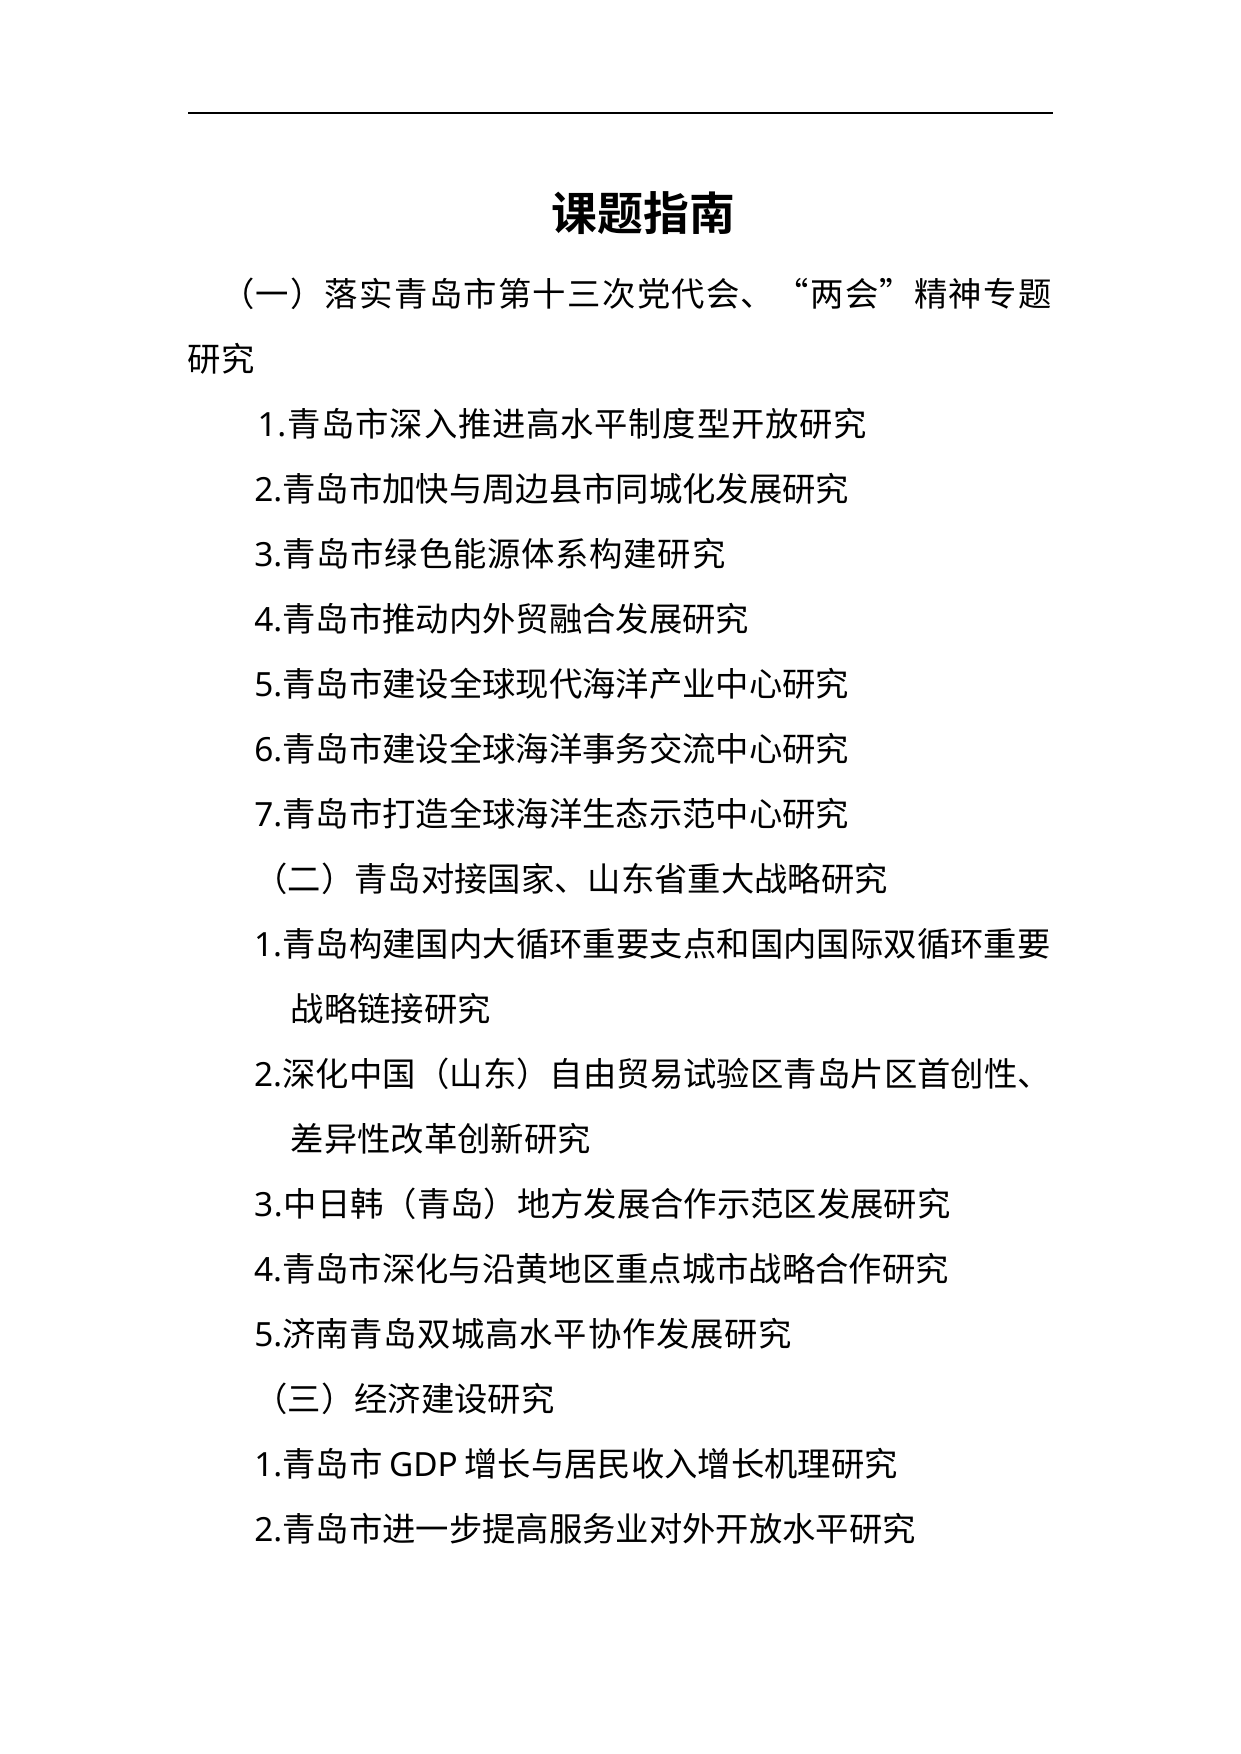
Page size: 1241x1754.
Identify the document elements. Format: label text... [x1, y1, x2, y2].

text （二）青岛对接国家、山东省重大战略研究 [187, 844, 1053, 909]
text 4.青岛市推动内外贸融合发展研究 [187, 584, 1053, 649]
text 3.中日韩（青岛）地方发展合作示范区发展研究 [254, 1169, 1053, 1234]
text 5.济南青岛双城高水平协作发展研究 [187, 1299, 1053, 1364]
text 3.青岛市绿色能源体系构建研究 [187, 519, 1053, 584]
text 4.青岛市深化与沿黄地区重点城市战略合作研究 [254, 1234, 1053, 1299]
text 7.青岛市打造全球海洋生态示范中心研究 [187, 779, 1053, 844]
text 5.青岛市建设全球现代海洋产业中心研究 [187, 649, 1053, 714]
text 2.深化中国（山东）自由贸易试验区青岛片区首创性、差异性改革创新研究 [254, 1039, 1053, 1169]
text 1.青岛市GDP增长与居民收入增长机理研究 [187, 1429, 1053, 1494]
text （一）落实青岛市第十三次党代会、“两会”精神专题研究 [187, 259, 1053, 389]
text （三）经济建设研究 [187, 1364, 1053, 1429]
text 2.青岛市加快与周边县市同城化发展研究 [187, 454, 1053, 519]
text 课题指南 [187, 162, 1053, 259]
text 2.青岛市进一步提高服务业对外开放水平研究 [187, 1494, 1053, 1559]
text 1.青岛市深入推进高水平制度型开放研究 [187, 389, 1053, 454]
text 1.青岛构建国内大循环重要支点和国内国际双循环重要战略链接研究 [254, 909, 1053, 1039]
text 6.青岛市建设全球海洋事务交流中心研究 [187, 714, 1053, 779]
